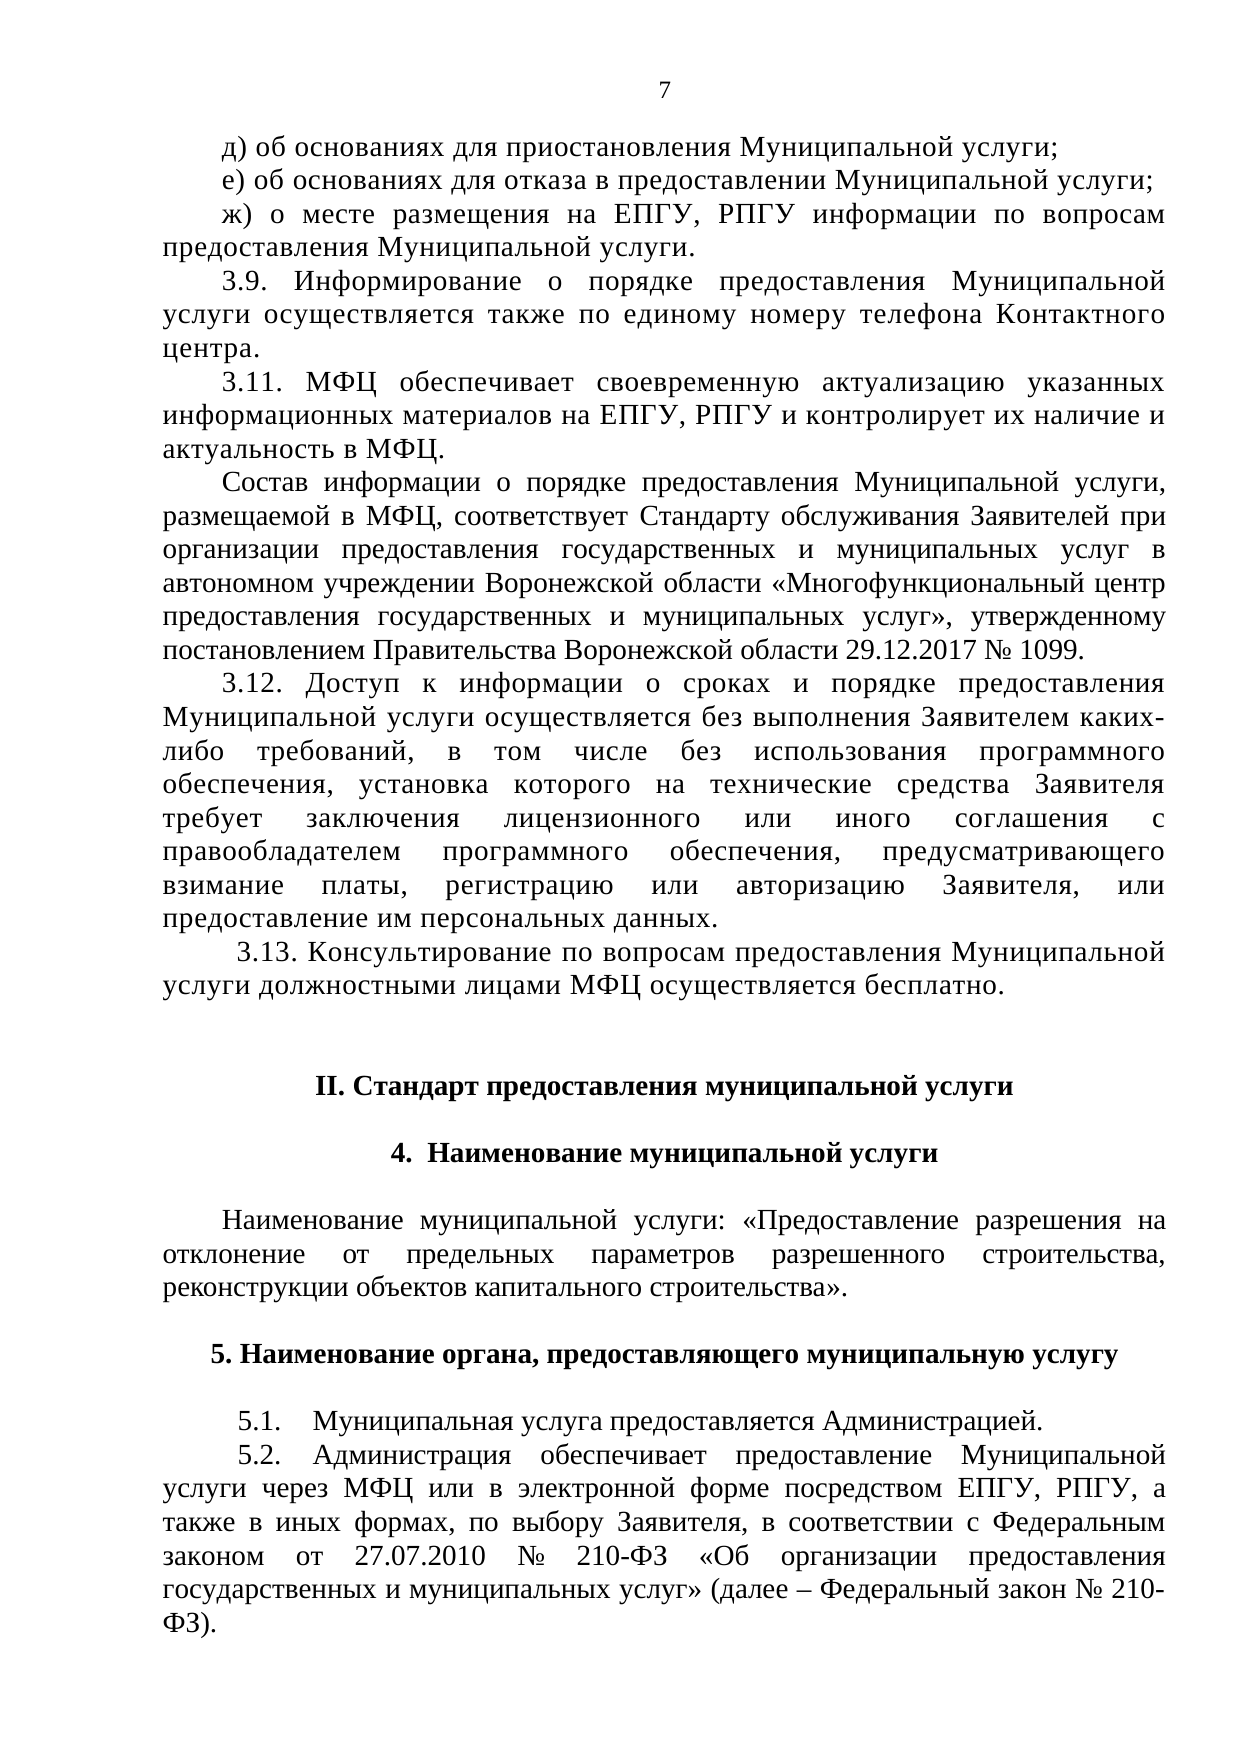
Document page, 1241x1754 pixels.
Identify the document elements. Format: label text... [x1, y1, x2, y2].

text 5. Наименование органа, предоставляющего муниципальную услугу [162, 1336, 1167, 1370]
text 4. Наименование муниципальной услуги [162, 1135, 1167, 1169]
text Состав информации о порядке предоставления Муниципальной услуги, размещаемой в МФЦ, соответствует Стандарту обслуживания Заявителей при организации предоставления государственных и муниципальных услуг в автономном учреждении Воронежской области «Многофункциональный центр предоставления государственных и муниципальных услуг», утвержденному постановлением Правительства Воронежской области 29.12.2017 № 1099. [162, 464, 1167, 666]
text е) об основаниях для отказа в предоставлении Муниципальной услуги; [162, 162, 1167, 196]
text 3.9. Информирование о порядке предоставления Муниципальной услуги осуществляется также по единому номеру телефона Контактного центра. [162, 263, 1167, 364]
text 5.1. Муниципальная услуга предоставляется Администрацией. [162, 1403, 1167, 1437]
text 3.11. МФЦ обеспечивает своевременную актуализацию указанных информационных материалов на ЕПГУ, РПГУ и контролирует их наличие и актуальность в МФЦ. [162, 364, 1167, 464]
text д) об основаниях для приостановления Муниципальной услуги; [162, 129, 1167, 162]
text Наименование муниципальной услуги: «Предоставление разрешения на отклонение от предельных параметров разрешенного строительства, реконструкции объектов капитального строительства». [826, 1269, 1167, 1303]
text Наименование муниципальной услуги: «Предоставление разрешения на отклонение от предельных параметров разрешенного строительства, реконструкции объектов капитального строительства». [162, 1202, 778, 1303]
text 3.13. Консультирование по вопросам предоставления Муниципальной услуги должностными лицами МФЦ осуществляется бесплатно. [162, 934, 1167, 1001]
text 5.2. Администрация обеспечивает предоставление Муниципальной услуги через МФЦ или в электронной форме посредством ЕПГУ, РПГУ, а также в иных формах, по выбору Заявителя, в соответствии с Федеральным законом от 27.07.2010 № 210-ФЗ «Об организации предоставления государственных и муниципальных услуг» (далее – Федеральный закон № 210-ФЗ). [162, 1437, 1167, 1638]
subtitle II. Стандарт предоставления муниципальной услуги [162, 1068, 1167, 1102]
text ж) о месте размещения на ЕПГУ, РПГУ информации по вопросам предоставления Муниципальной услуги. [162, 196, 1167, 263]
text 3.12. Доступ к информации о сроках и порядке предоставления Муниципальной услуги осуществляется без выполнения Заявителем каких-либо требований, в том числе без использования программного обеспечения, установка которого на технические средства Заявителя требует заключения лицензионного или иного соглашения с правообладателем программного обеспечения, предусматривающего взимание платы, регистрацию или авторизацию Заявителя, или предоставление им персональных данных. [162, 666, 1167, 934]
